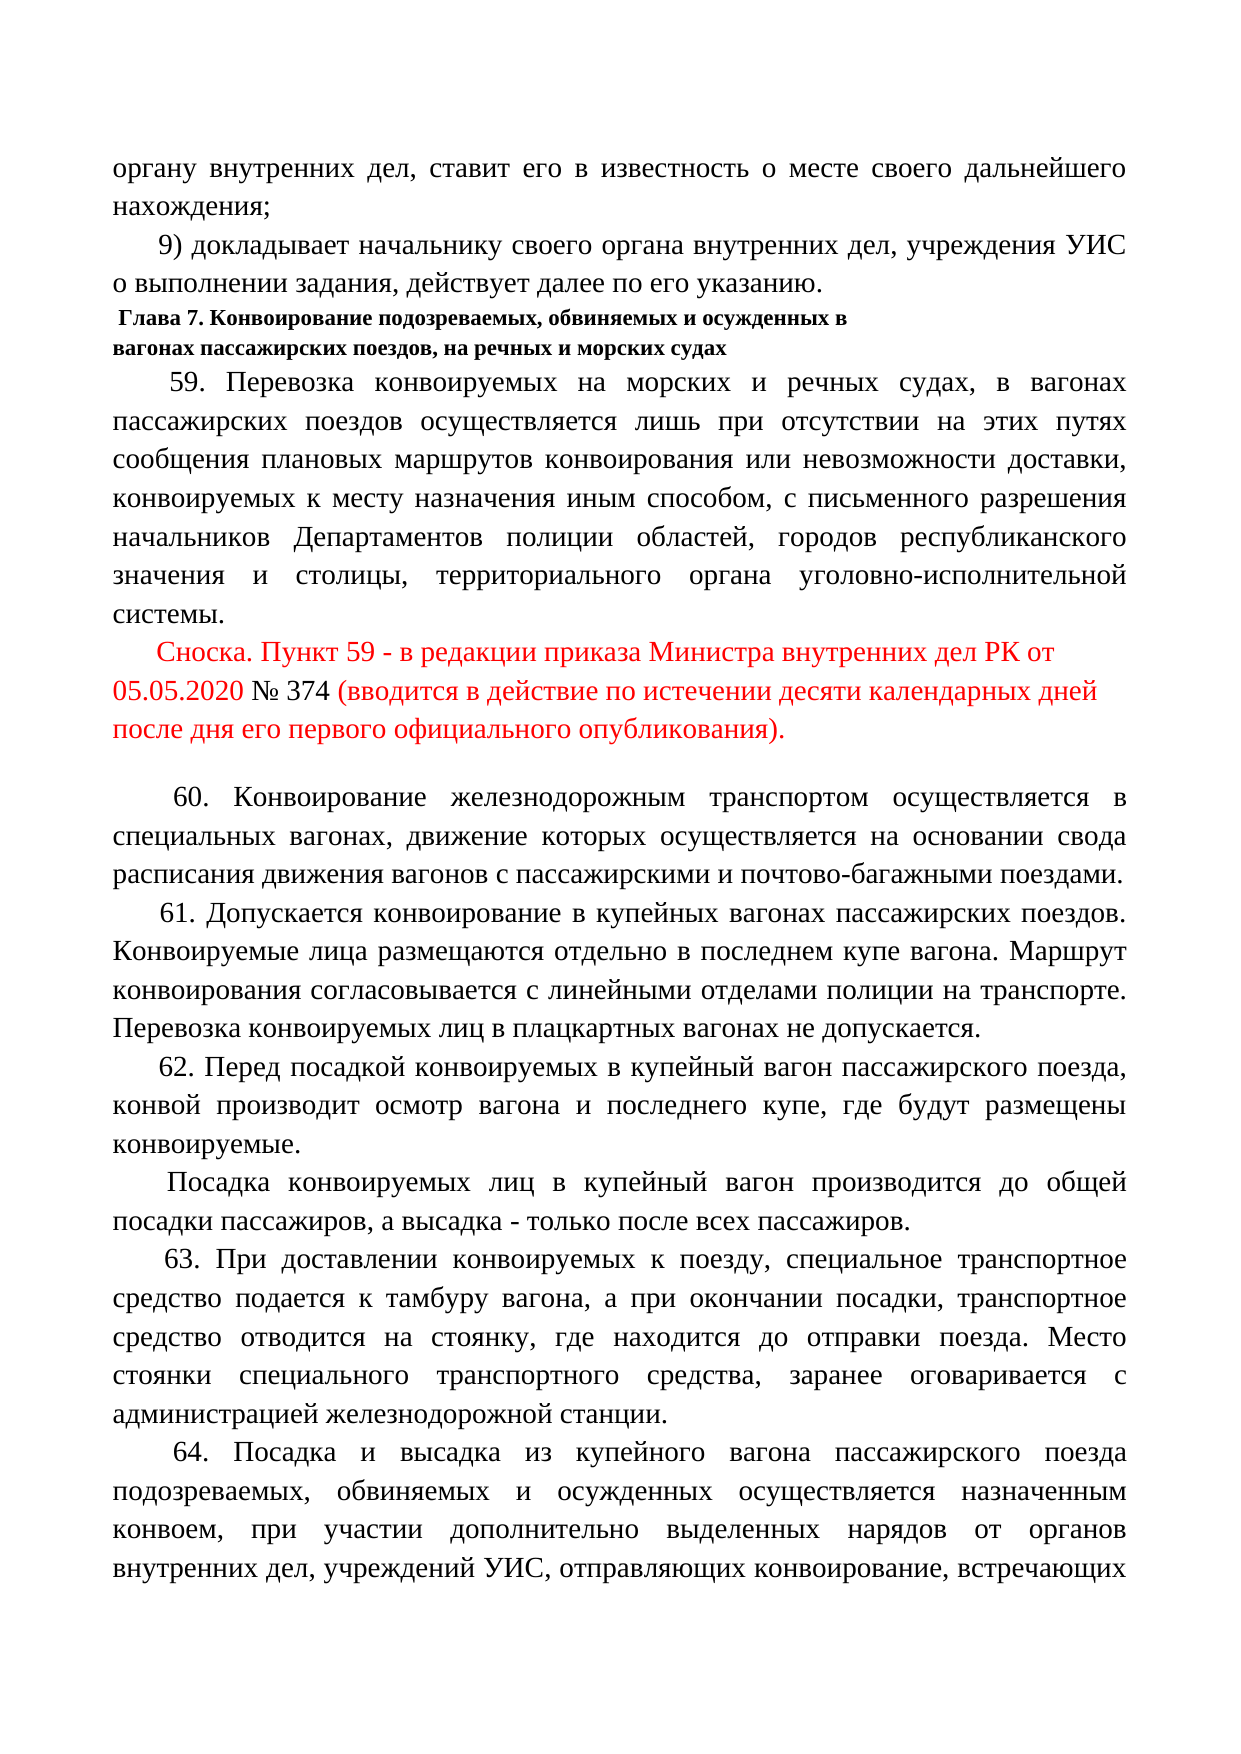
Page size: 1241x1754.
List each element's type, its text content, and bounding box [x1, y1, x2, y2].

text 9) докладывает начальнику своего органа внутренних дел, учреждения УИС о выполнении задания, действует далее по его указанию. [112, 227, 1128, 299]
text Посадка конвоируемых лиц в купейный вагон производится до общей посадки пассажиров, а высадка - только после всех пассажиров. [112, 1164, 1128, 1237]
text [112, 1434, 1128, 1583]
text Глава 7. Конвоирование подозреваемых, обвиняемых и осужденных в вагонах пассажирских поездов, на речных и морских судах [112, 304, 1128, 361]
text 60. Конвоирование железнодорожным транспортом осуществляется в специальных вагонах, движение которых осуществляется на основании свода расписания движения вагонов с пассажирскими и почтово-багажными поездами. [112, 779, 1128, 890]
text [112, 150, 1128, 222]
text 62. Перед посадкой конвоируемых в купейный вагон пассажирского поезда, конвой производит осмотр вагона и последнего купе, где будут размещены конвоируемые. [112, 1049, 1128, 1159]
text 63. При доставлении конвоируемых к поезду, специальное транспортное средство подается к тамбуру вагона, а при окончании посадки, транспортное средство отводится на стоянку, где находится до отправки поезда. Место стоянки специального транспортного средства, заранее оговаривается с администрацией железнодорожной станции. [112, 1242, 1128, 1429]
text 59. Перевозка конвоируемых на морских и речных судах, в вагонах пассажирских поездов осуществляется лишь при отсутствии на этих путях сообщения плановых маршрутов конвоирования или невозможности доставки, конвоируемых к месту назначения иным способом, с письменного разрешения начальников Департаментов полиции областей, городов республиканского значения и столицы, территориального органа уголовно-исполнительной системы. [112, 364, 1128, 629]
text Сноска. Пункт 59 - в редакции приказа Министра внутренних дел РК от 05.05.2020 № 374 (вводится в действие по истечении десяти календарных дней после дня его первого официального опубликования). [112, 634, 1128, 775]
text 61. Допускается конвоирование в купейных вагонах пассажирских поездов. Конвоируемые лица размещаются отдельно в последнем купе вагона. Маршрут конвоирования согласовывается с линейными отделами полиции на транспорте. Перевозка конвоируемых лиц в плацкартных вагонах не допускается. [112, 895, 1128, 1044]
